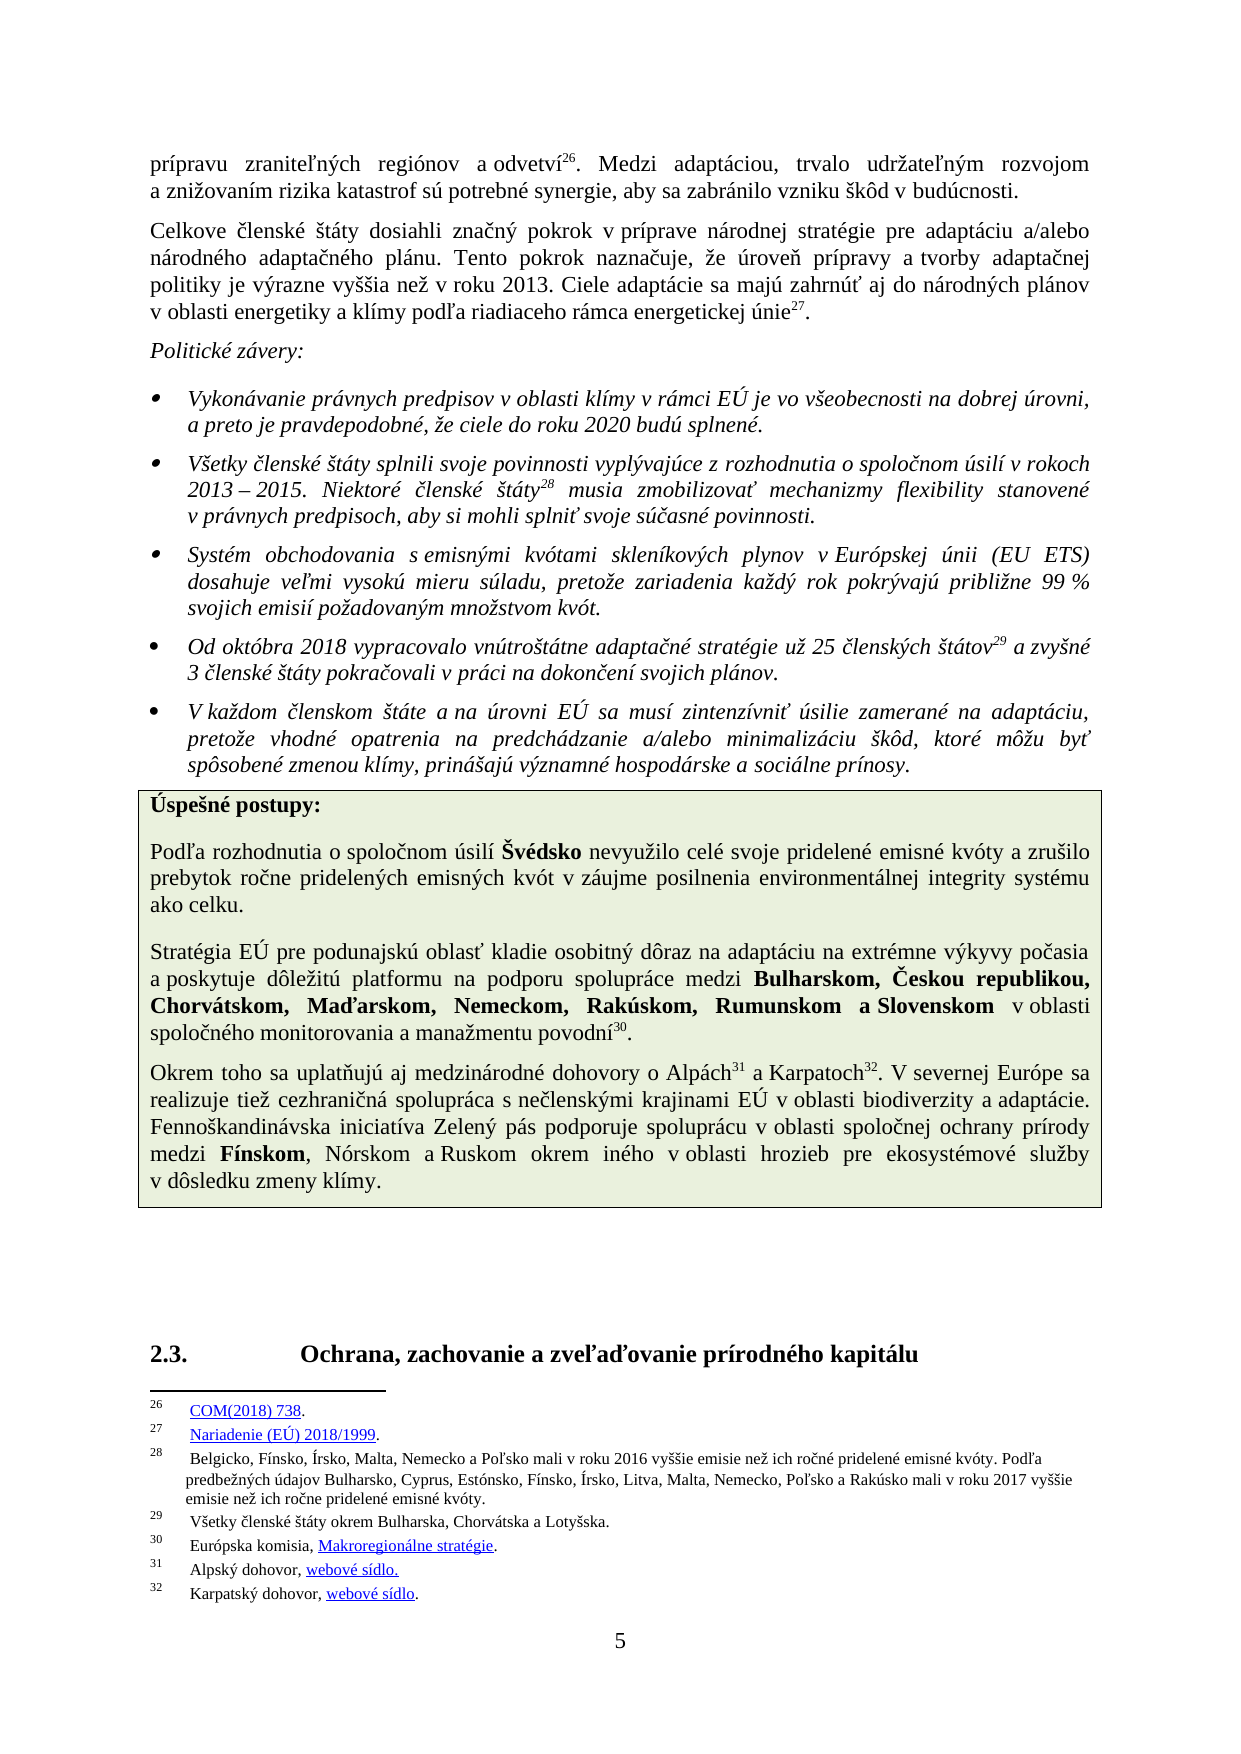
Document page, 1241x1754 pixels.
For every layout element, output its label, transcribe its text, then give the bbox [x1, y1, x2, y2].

list Všetky členské štáty splnili svoje povinnosti vyplývajúce z rozhodnutia o spoločnom úsilí v rokoch 2013 – 2015. Niektoré členské štáty musia zmobilizovať mechanizmy flexibility stanovené v právnych predpisoch, aby si mohli splniť svoje súčasné povinnosti. [150, 450, 1090, 529]
list Vykonávanie právnych predpisov v oblasti klímy v rámci EÚ je vo všeobecnosti na dobrej úrovni, a preto je pravdepodobné, že ciele do roku 2020 budú splnené. [150, 385, 1090, 437]
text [150, 150, 1090, 204]
text Celkove členské štáty dosiahli značný pokrok v príprave národnej stratégie pre adaptáciu a/alebo národného adaptačného plánu. Tento pokrok naznačuje, že úroveň prípravy a tvorby adaptačnej politiky je výrazne vyššia než v roku 2013. Ciele adaptácie sa majú zahrnúť aj do národných plánov v oblasti energetiky a klímy podľa riadiaceho rámca energetickej únie. [150, 217, 1090, 325]
text Politické závery: [150, 337, 1090, 364]
list Systém obchodovania s emisnými kvótami skleníkových plynov v Európskej únii (EU ETS) dosahuje veľmi vysokú mieru súladu, pretože zariadenia každý rok pokrývajú približne 99 % svojich emisií požadovaným množstvom kvót. [150, 541, 1090, 621]
list Od októbra 2018 vypracovalo vnútroštátne adaptačné stratégie už 25 členských štátov a zvyšné 3 členské štáty pokračovali v práci na dokončení svojich plánov. [150, 633, 1090, 686]
list Ochrana, zachovanie a zveľaďovanie prírodného kapitálu [150, 1341, 1090, 1368]
table_header Úspešné postupy: Podľa rozhodnutia o spoločnom úsilí Švédsko nevyužilo celé svoje pridelené emisné kvóty a zrušilo prebytok ročne pridelených emisných kvót v záujme posilnenia environmentálnej integrity systému ako celku. Stratégia EÚ pre podunajskú oblasť kladie osobitný dôraz na adaptáciu na extrémne výkyvy počasia a poskytuje dôležitú platformu na podporu spolupráce medzi Bulharskom, Českou republikou, Chorvátskom, Maďarskom, Nemeckom, Rakúskom, Rumunskom a Slovenskom v oblasti spoločného monitorovania a manažmentu povodní. Okrem toho sa uplatňujú aj medzinárodné dohovory o Alpách a Karpatoch. V severnej Európe sa realizuje tiež cezhraničná spolupráca s nečlenskými krajinami EÚ v oblasti biodiverzity a adaptácie. Fennoškandinávska iniciatíva Zelený pás podporuje spoluprácu v oblasti spoločnej ochrany prírody medzi Fínskom, Nórskom a Ruskom okrem iného v oblasti hrozieb pre ekosystémové služby v dôsledku zmeny klímy. [139, 791, 1101, 1207]
list V každom členskom štáte a na úrovni EÚ sa musí zintenzívniť úsilie zamerané na adaptáciu, pretože vhodné opatrenia na predchádzanie a/alebo minimalizáciu škôd, ktoré môžu byť spôsobené zmenou klímy, prinášajú významné hospodárske a sociálne prínosy. [150, 698, 1090, 777]
